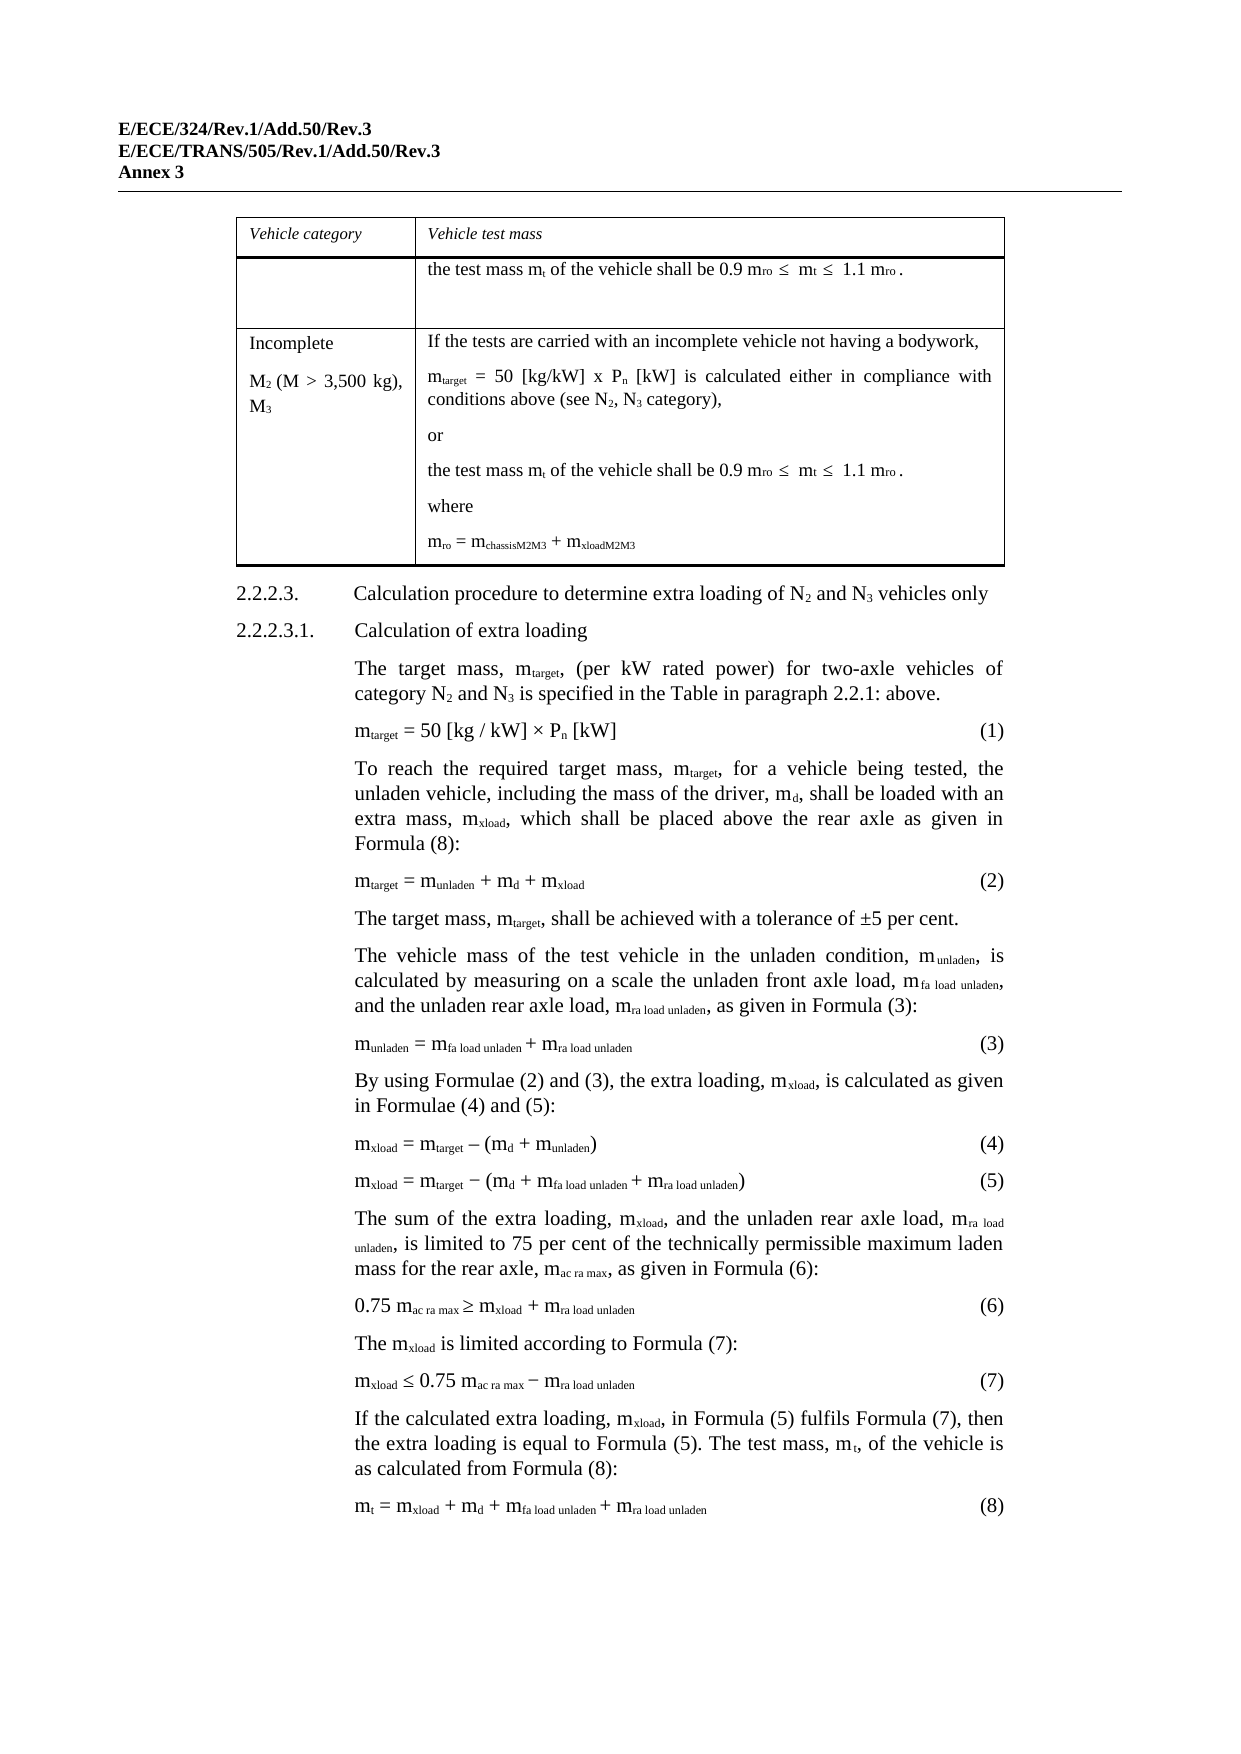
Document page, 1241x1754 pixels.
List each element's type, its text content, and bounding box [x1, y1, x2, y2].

text The vehicle mass of the test vehicle in the unladen condition, munladen, is calculated by measuring on a scale the unladen front axle load, mfa load unladen, and the unladen rear axle load, mra load unladen, as given in Formula (3): [354, 942, 1004, 1017]
text If the calculated extra loading, mxload, in Formula (5) fulfils Formula (7), then the extra loading is equal to Formula (5). The test mass, mt, of the vehicle is as calculated from Formula (8): [354, 1405, 1004, 1480]
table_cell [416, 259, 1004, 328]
text The target mass, mtarget, shall be achieved with a tolerance of ±5 per cent. [354, 905, 1004, 930]
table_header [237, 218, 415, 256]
text mxload ≤ 0.75 mac ra max − mra load unladen (7) [354, 1367, 1004, 1392]
text mxload = mtarget − (md + mfa load unladen + mra load unladen) (5) [354, 1167, 1004, 1192]
text munladen = mfa load unladen + mra load unladen (3) [354, 1030, 1004, 1055]
text 0.75 mac ra max ≥ mxload + mra load unladen (6) [354, 1292, 1004, 1317]
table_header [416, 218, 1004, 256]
text mxload = mtarget – (md + munladen) (4) [354, 1130, 1004, 1155]
text mt = mxload + md + mfa load unladen + mra load unladen (8) [354, 1492, 1004, 1517]
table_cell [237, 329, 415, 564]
text 2.2.2.3.1. Calculation of extra loading [236, 617, 1004, 642]
text 2.2.2.3. Calculation procedure to determine extra loading of N2 and N3 vehicles only [236, 580, 1004, 605]
text By using Formulae (2) and (3), the extra loading, mxload, is calculated as given in Formulae (4) and (5): [354, 1067, 1004, 1117]
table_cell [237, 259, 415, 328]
text To reach the required target mass, mtarget, for a vehicle being tested, the unladen vehicle, including the mass of the driver, md, shall be loaded with an extra mass, mxload, which shall be placed above the rear axle as given in Formula (8): [354, 755, 1004, 855]
text The mxload is limited according to Formula (7): [354, 1330, 1004, 1355]
text mtarget = munladen + md + mxload (2) [354, 867, 1004, 892]
text The sum of the extra loading, mxload, and the unladen rear axle load, mra load unladen, is limited to 75 per cent of the technically permissible maximum laden mass for the rear axle, mac ra max, as given in Formula (6): [354, 1205, 1004, 1280]
text mtarget = 50 [kg / kW] × Pn [kW] (1) [354, 717, 1004, 742]
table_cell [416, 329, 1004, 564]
text The target mass, mtarget, (per kW rated power) for two-axle vehicles of category N2 and N3 is specified in the Table in paragraph 2.2.1: above. [354, 655, 1004, 705]
